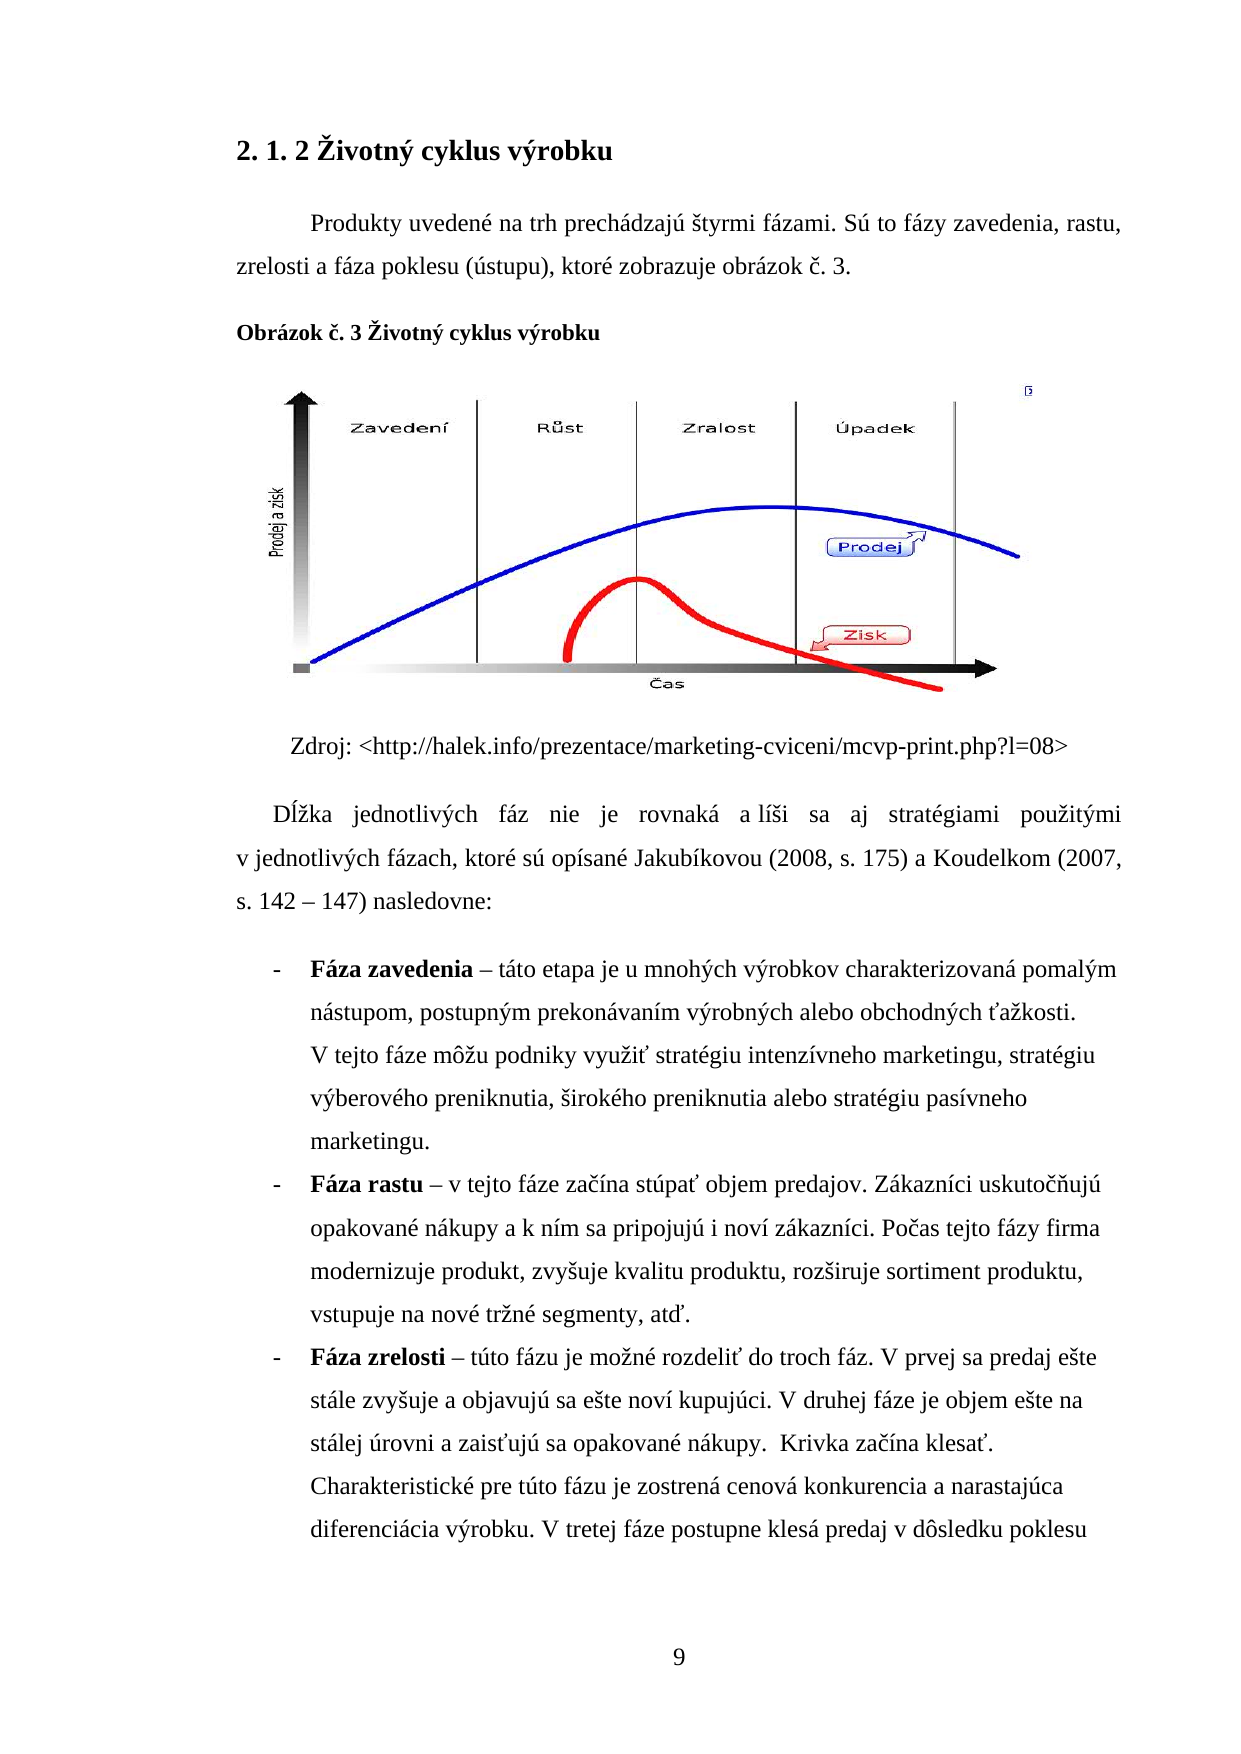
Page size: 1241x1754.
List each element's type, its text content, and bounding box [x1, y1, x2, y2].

text Produkty uvedené na trh prechádzajú štyrmi fázami. Sú to fázy zavedenia, rastu, zrelosti a fáza poklesu (ústupu), ktoré zobrazuje obrázok č. 3. [236, 208, 1122, 280]
text Zdroj: <http://halek.info/prezentace/marketing-cviceni/mcvp-print.php?l=08> [236, 731, 1122, 760]
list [273, 1342, 1122, 1543]
list Fáza rastu – v tejto fáze začína stúpať objem predajov. Zákazníci uskutočňujú opakované nákupy a k ním sa pripojujú i noví zákazníci. Počas tejto fázy firma modernizuje produkt, zvyšuje kvalitu produktu, rozširuje sortiment produktu, vstupuje na nové tržné segmenty, atď. [273, 1169, 1122, 1328]
subtitle 2. 1. 2 Životný cyklus výrobku [236, 133, 1122, 166]
picture [236, 383, 1033, 692]
list Fáza zavedenia – táto etapa je u mnohých výrobkov charakterizovaná pomalým nástupom, postupným prekonávaním výrobných alebo obchodných ťažkosti. V tejto fáze môžu podniky využiť stratégiu intenzívneho marketingu, stratégiu výberového preniknutia, širokého preniknutia alebo stratégiu pasívneho marketingu. [273, 954, 1122, 1155]
text Dĺžka jednotlivých fáz nie je rovnaká a líši sa aj stratégiami použitými v jednotlivých fázach, ktoré sú opísané Jakubíkovou (2008, s. 175) a Koudelkom (2007, s. 142 – 147) nasledovne: [236, 799, 1122, 914]
text Obrázok č. 3 Životný cyklus výrobku [236, 319, 1122, 346]
